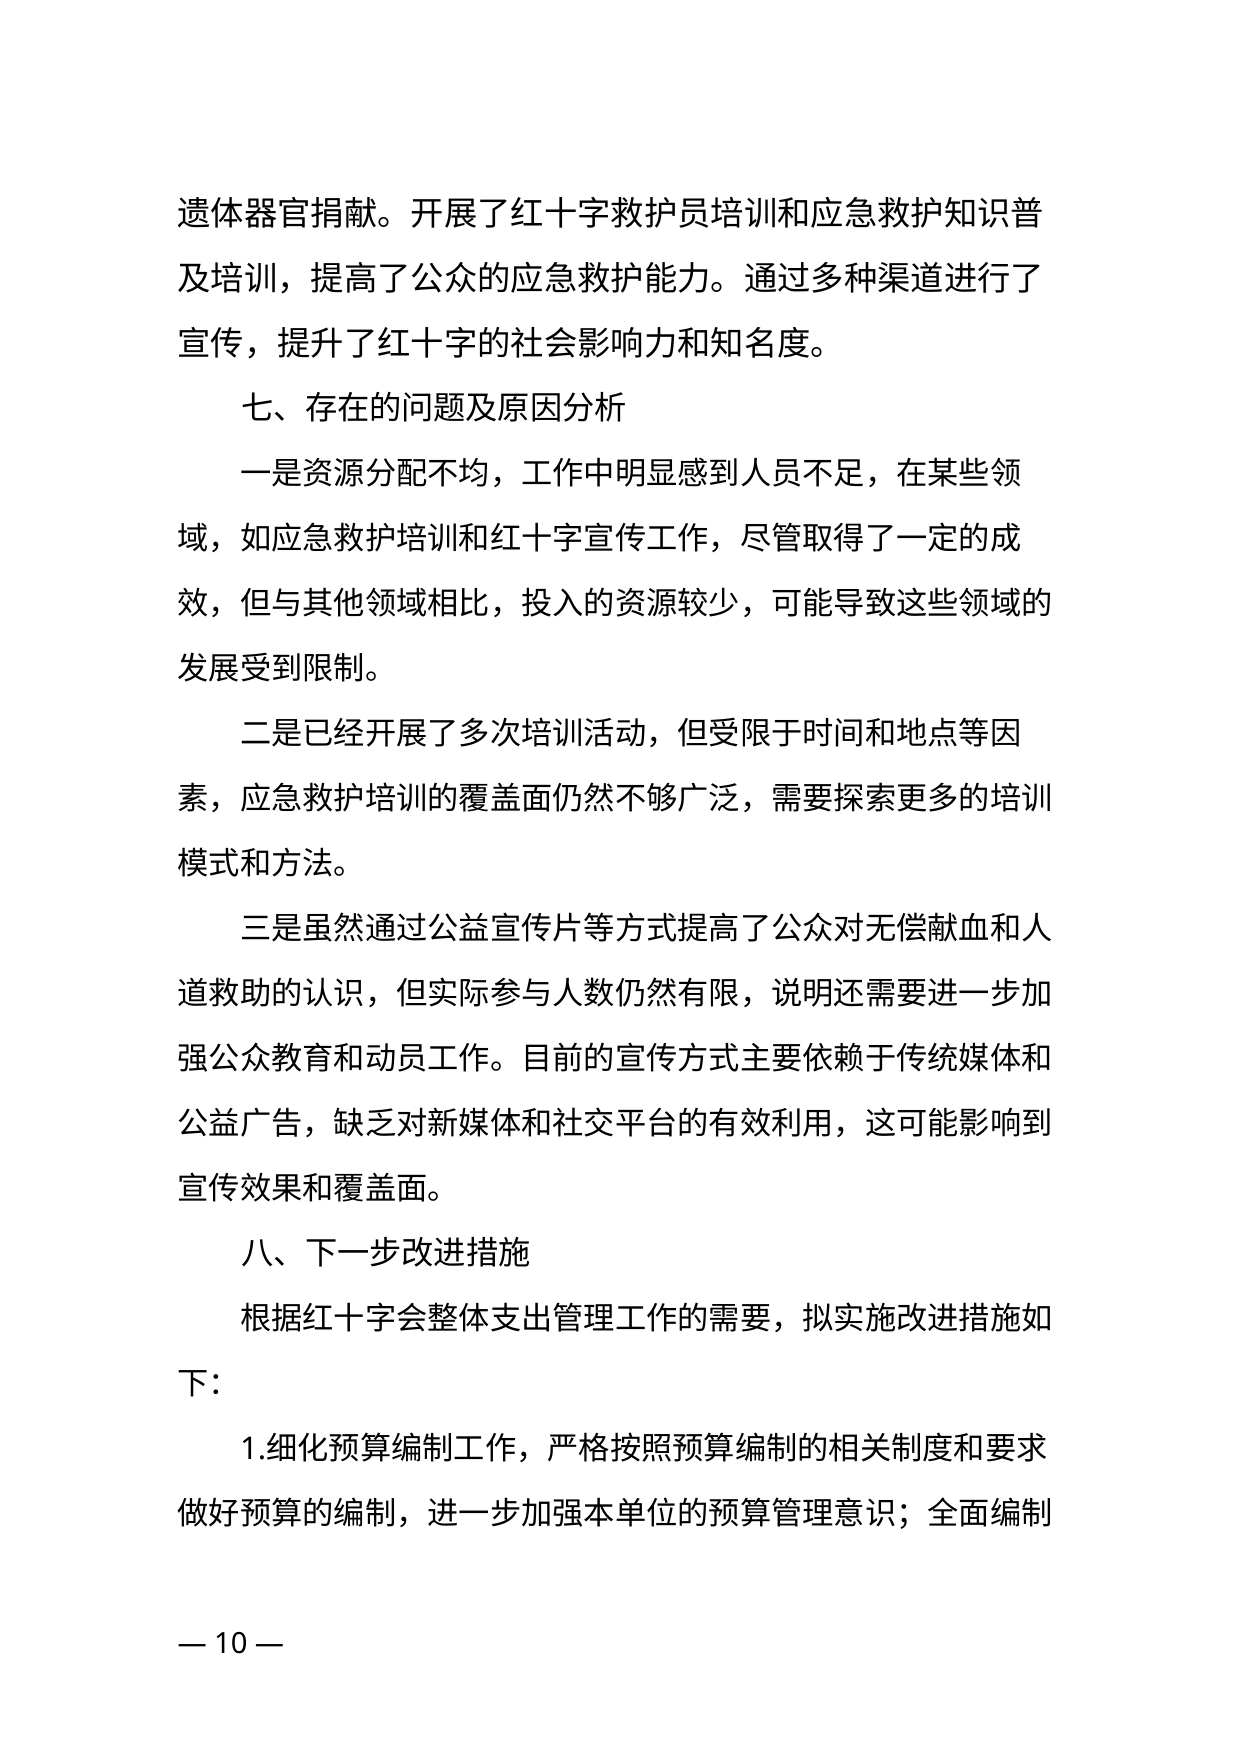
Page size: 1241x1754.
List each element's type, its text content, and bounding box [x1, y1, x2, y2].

list 一是资源分配不均，工作中明显感到人员不足，在某些领域，如应急救护培训和红十字宣传工作，尽管取得了一定的成效，但与其他领域相比，投入的资源较少，可能导致这些领域的发展受到限制。 [177, 438, 1063, 698]
list 二是已经开展了多次培训活动，但受限于时间和地点等因素，应急救护培训的覆盖面仍然不够广泛，需要探索更多的培训模式和方法。 [177, 698, 1063, 893]
list 三是虽然通过公益宣传片等方式提高了公众对无偿献血和人道救助的认识，但实际参与人数仍然有限，说明还需要进一步加强公众教育和动员工作。目前的宣传方式主要依赖于传统媒体和公益广告，缺乏对新媒体和社交平台的有效利用，这可能影响到宣传效果和覆盖面。 [177, 893, 1063, 1218]
text 七、存在的问题及原因分析 [177, 373, 1063, 438]
text 八、下一步改进措施 [177, 1218, 1063, 1283]
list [177, 178, 1063, 373]
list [177, 1413, 1063, 1543]
list 根据红十字会整体支出管理工作的需要，拟实施改进措施如下： [177, 1283, 1063, 1413]
